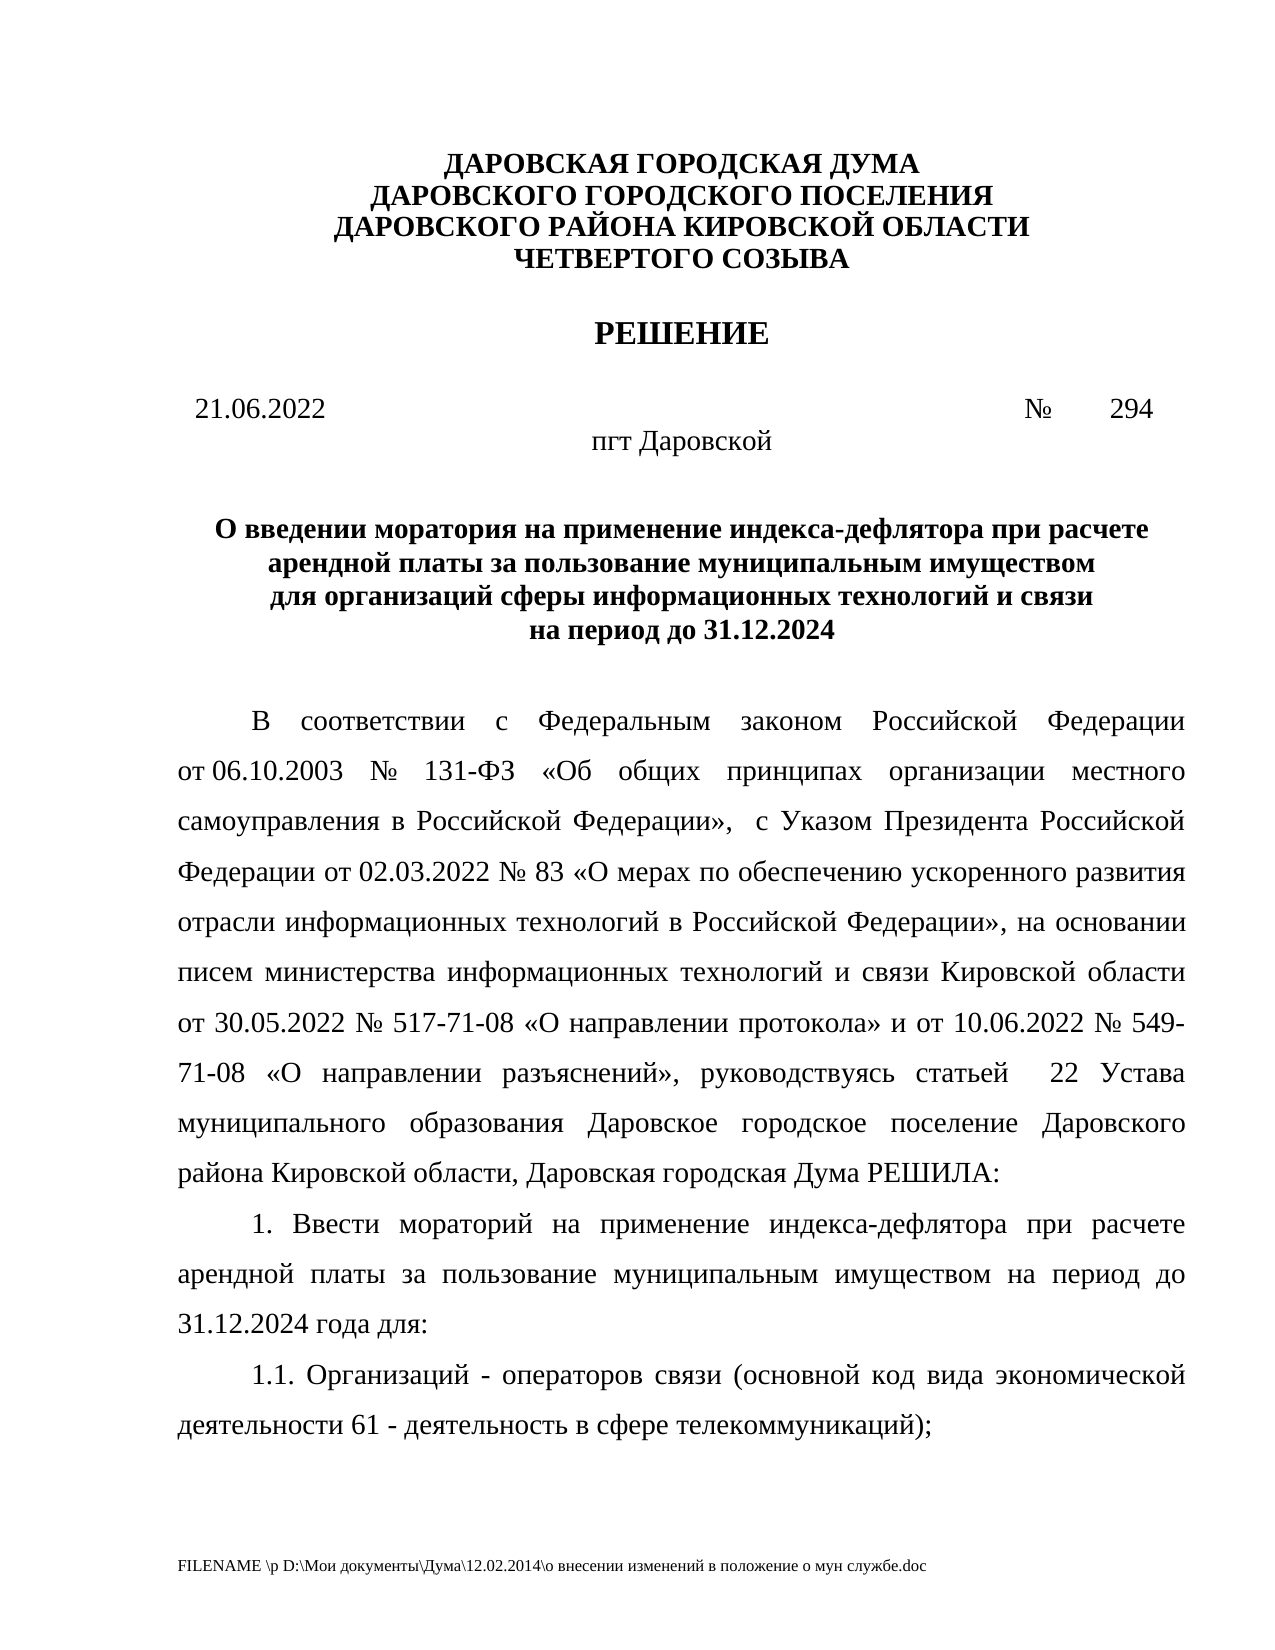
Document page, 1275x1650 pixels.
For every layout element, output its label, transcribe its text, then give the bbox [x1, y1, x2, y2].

text для организаций сферы информационных технологий и связи [177, 578, 1186, 612]
text ДАРОВСКОГО РАЙОНА КИРОВСКОЙ ОБЛАСТИ [177, 211, 1186, 243]
text 1.1. Организаций - операторов связи (основной код вида экономической деятельности 61 - деятельность в сфере телекоммуникаций); [177, 1357, 1186, 1441]
text пгт Даровской [177, 425, 1186, 457]
text В соответствии с Федеральным законом Российской Федерации от 06.10.2003 № 131-ФЗ «Об общих принципах организации местного самоуправления в Российской Федерации», с Указом Президента Российской Федерации от 02.03.2022 № 83 «О мерах по обеспечению ускоренного развития отрасли информационных технологий в Российской Федерации», на основании писем министерства информационных технологий и связи Кировской области от 30.05.2022 № 517-71-08 «О направлении протокола» и от 10.06.2022 № 549-71-08 «О направлении разъяснений», руководствуясь статьей 22 Устава муниципального образования Даровское городское поселение Даровского района Кировской области, Даровская городская Дума РЕШИЛА: [177, 703, 1186, 1189]
text О введении моратория на применение индекса-дефлятора при расчете арендной платы за пользование муниципальным имуществом [177, 511, 1186, 578]
table_header 21.06.2022 [166, 393, 354, 425]
table_header 294 [1063, 393, 1196, 425]
text ЧЕТВЕРТОГО СОЗЫВА [177, 243, 1186, 275]
text ДАРОВСКАЯ ГОРОДСКАЯ ДУМА [177, 148, 1186, 179]
text 1. Ввести мораторий на применение индекса-дефлятора при расчете арендной платы за пользование муниципальным имуществом на период до 31.12.2024 года для: [177, 1206, 1186, 1340]
table_header № [354, 393, 1063, 425]
text РЕШЕНИЕ [177, 316, 1186, 352]
text на период до 31.12.2024 [177, 612, 1186, 645]
text ДАРОВСКОГО ГОРОДСКОГО ПОСЕЛЕНИЯ [177, 179, 1186, 211]
